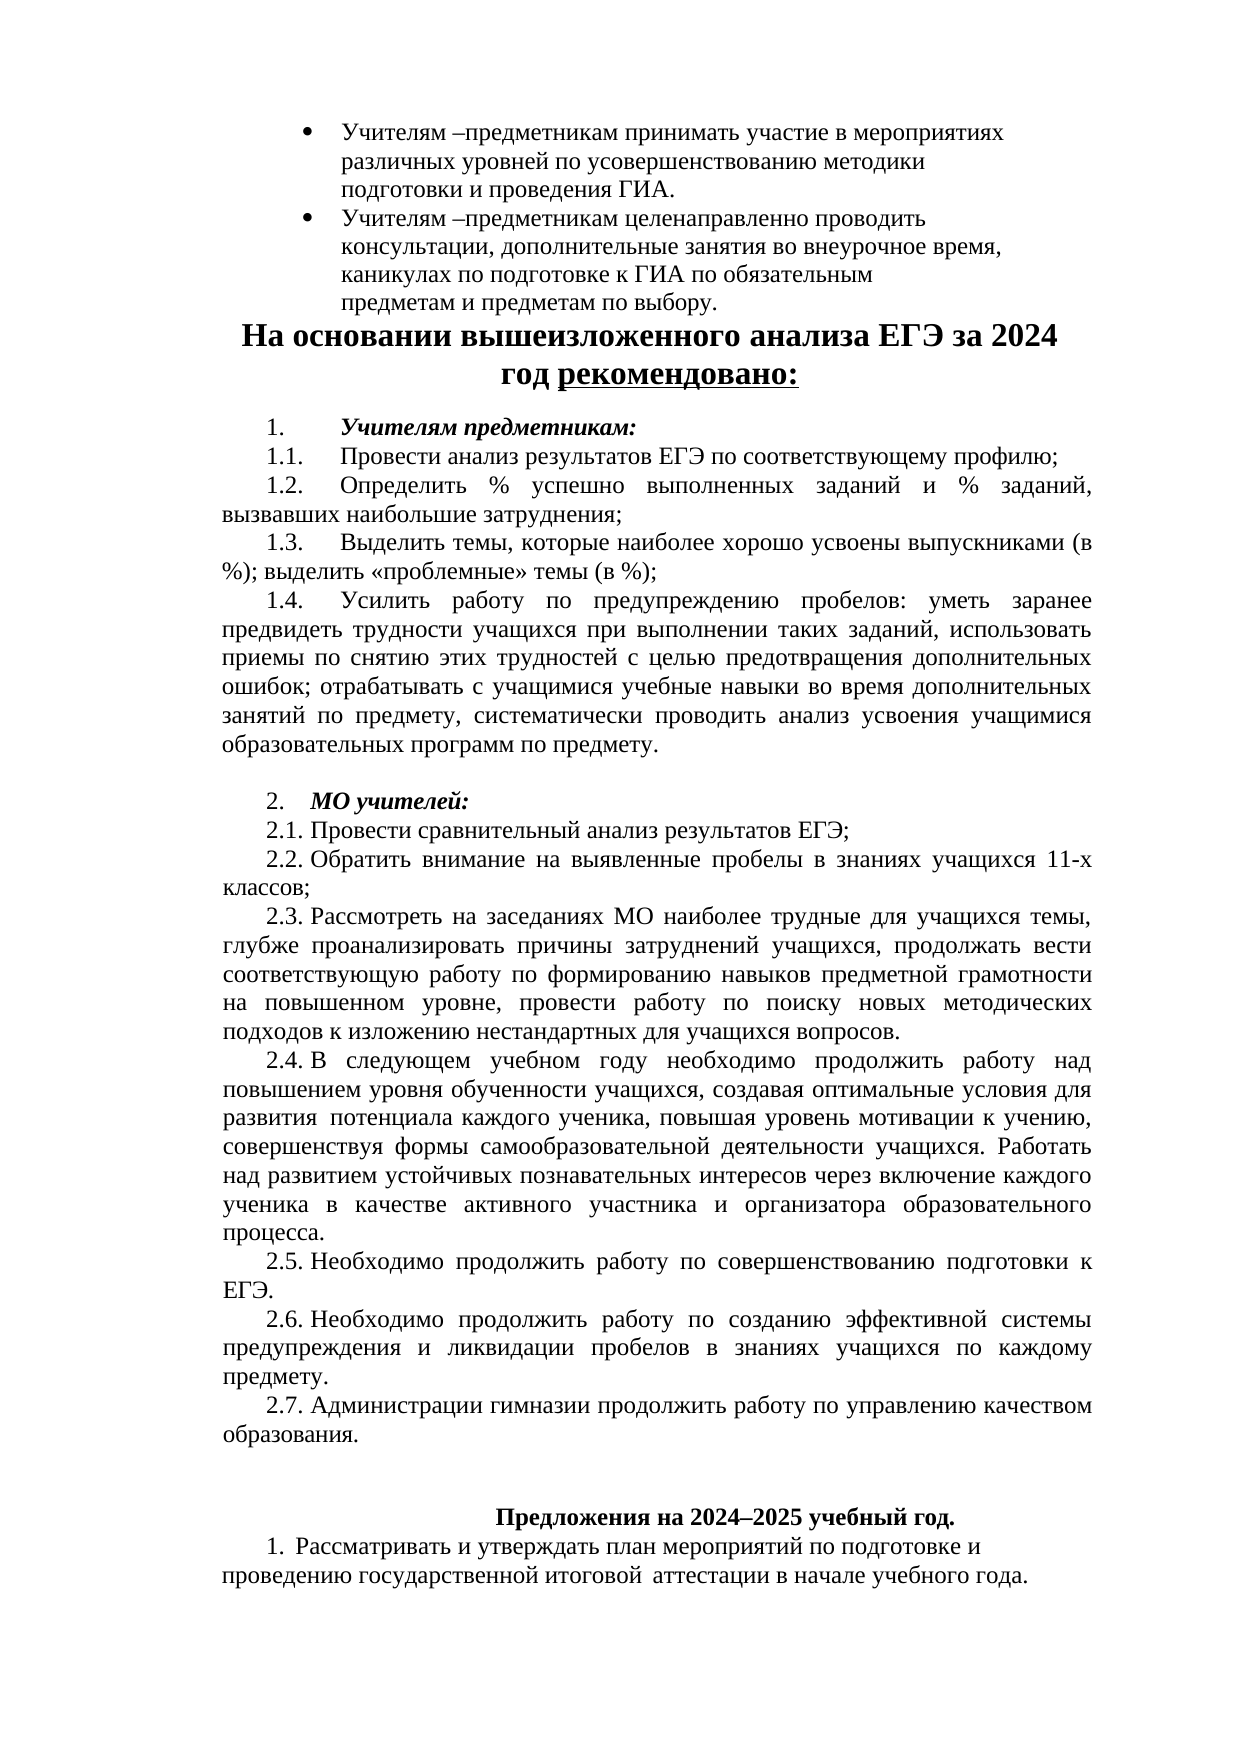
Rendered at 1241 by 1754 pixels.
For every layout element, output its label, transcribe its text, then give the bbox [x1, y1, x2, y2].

list Необходимо продолжить работу по созданию эффективной системы предупреждения и ликвидации пробелов в знаниях учащихся по каждому предмету. [223, 1304, 1092, 1390]
list Усилить работу по предупреждению пробелов: уметь заранее предвидеть трудности учащихся при выполнении таких заданий, использовать приемы по снятию этих трудностей с целью предотвращения дополнительных ошибок; отрабатывать с учащимися учебные навыки во время дополнительных занятий по предмету, систематически проводить анализ усвоения учащимися образовательных программ по предмету. [222, 585, 1092, 757]
list Провести анализ результатов ЕГЭ по соответствующему профилю; [222, 441, 1092, 470]
subtitle Предложения на 2024–2025 учебный год. [299, 1502, 1152, 1531]
list В следующем учебном году необходимо продолжить работу над повышением уровня обученности учащихся, создавая оптимальные условия для развития потенциала каждого ученика, повышая уровень мотивации к учению, совершенствуя формы самообразовательной деятельности учащихся. Работать над развитием устойчивых познавательных интересов через включение каждого ученика в качестве активного участника и организатора образовательного процесса. [223, 1045, 1092, 1246]
list Обратить внимание на выявленные пробелы в знаниях учащихся 11-х классов; [223, 844, 1092, 901]
list Рассматривать и утверждать план мероприятий по подготовке и проведению государственной итоговой аттестации в начале учебного года. [222, 1531, 1092, 1588]
list МО учителей: [223, 786, 1092, 815]
list Рассмотреть на заседаниях МО наиболее трудные для учащихся темы, глубже проанализировать причины затруднений учащихся, продолжать вести соответствующую работу по формированию навыков предметной грамотности на повышенном уровне, провести работу по поиску новых методических подходов к изложению нестандартных для учащихся вопросов. [223, 901, 1092, 1045]
list Провести сравнительный анализ результатов ЕГЭ; [223, 815, 1092, 844]
list Учителям –предметникам целенаправленно проводить консультации, дополнительные занятия во внеурочное время, каникулах по подготовке к ГИА по обязательным [303, 203, 1063, 288]
list Администрации гимназии продолжить работу по управлению качеством образования. [223, 1390, 1092, 1447]
list Учителям –предметникам принимать участие в мероприятиях различных уровней по усовершенствованию методики подготовки и проведения ГИА. [303, 118, 1043, 203]
list Выделить темы, которые наиболее хорошо усвоены выпускниками (в %); выделить «проблемные» темы (в %); [222, 527, 1092, 585]
text предметам и предметам по выбору. [341, 288, 1152, 317]
list Определить % успешно выполненных заданий и % заданий, вызвавших наибольшие затруднения; [222, 470, 1092, 527]
list Необходимо продолжить работу по совершенствованию подготовки к ЕГЭ. [223, 1246, 1092, 1304]
text На основании вышеизложенного анализа ЕГЭ за 2024 год рекомендовано: [236, 317, 1063, 392]
list Учителям предметникам: [222, 412, 1092, 441]
